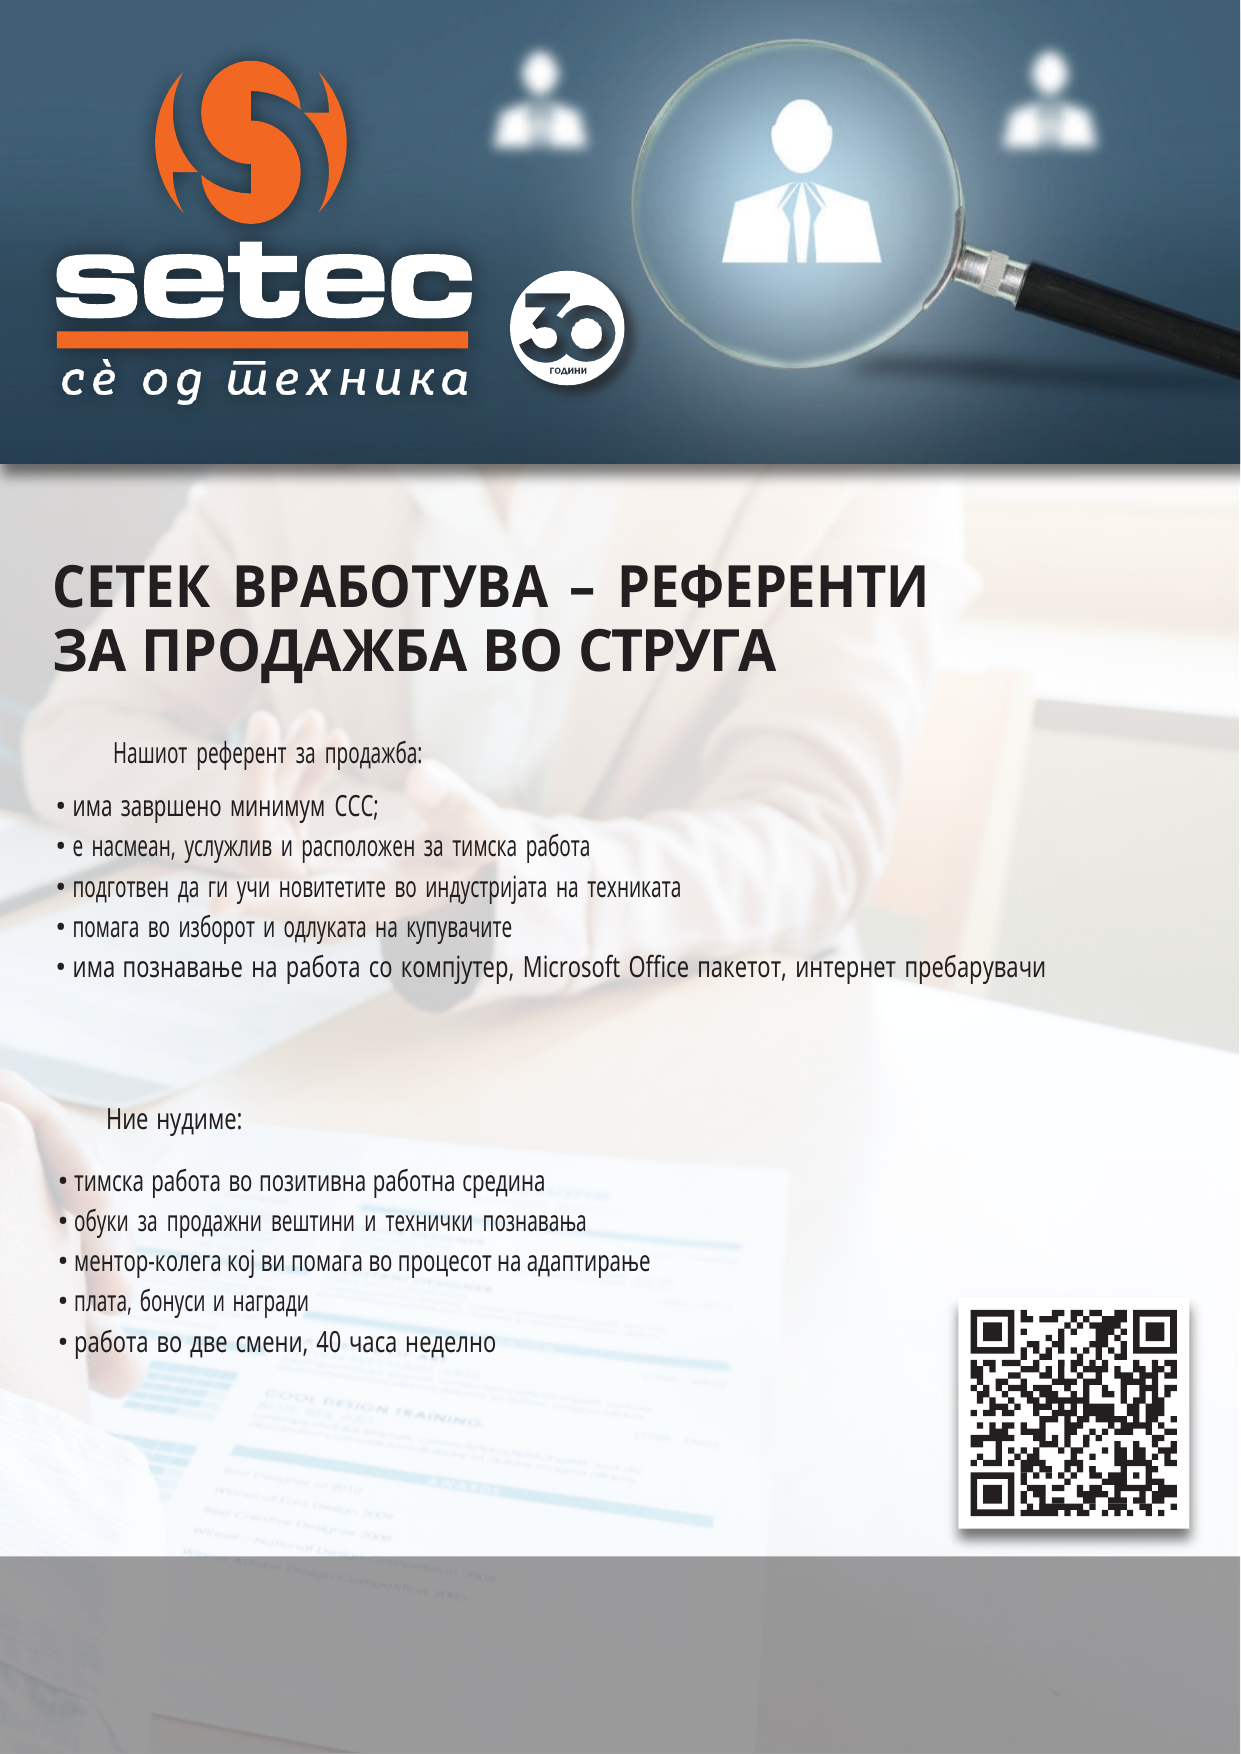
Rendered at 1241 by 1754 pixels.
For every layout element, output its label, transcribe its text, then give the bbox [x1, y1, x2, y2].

text Ние нудиме: [106, 1098, 1203, 1138]
list подготвен да ги учи новитетите во индустријата на техниката [55, 866, 1203, 906]
list работа во две смени, 40 часа неделно [57, 1321, 1203, 1361]
list тимска работа во позитивна работна средина [57, 1160, 1203, 1200]
list помага во изборот и одлуката на купувачите [55, 906, 1203, 946]
list ментор-колега кој ви помага во процесот на адаптирање [57, 1240, 1203, 1280]
text Нашиот референт за продажба: [113, 732, 1203, 772]
picture [0, 0, 1241, 1558]
list има познавање на работа со компјутер, Microsoft Ofﬁce пакетот, интернет пребарувачи [55, 946, 1203, 986]
list обуки за продажни вештини и технички познавања [57, 1200, 1203, 1240]
title СЕТЕК ВРАБОТУВА – РЕФЕРЕНТИ ЗА ПРОДАЖБА ВО СТРУГА [53, 553, 1026, 688]
list плата, бонуси и награди [57, 1281, 1203, 1320]
list има завршено минимум ССС; [55, 786, 1203, 825]
list е насмеан, услужлив и расположен за тимска работа [55, 826, 1203, 865]
